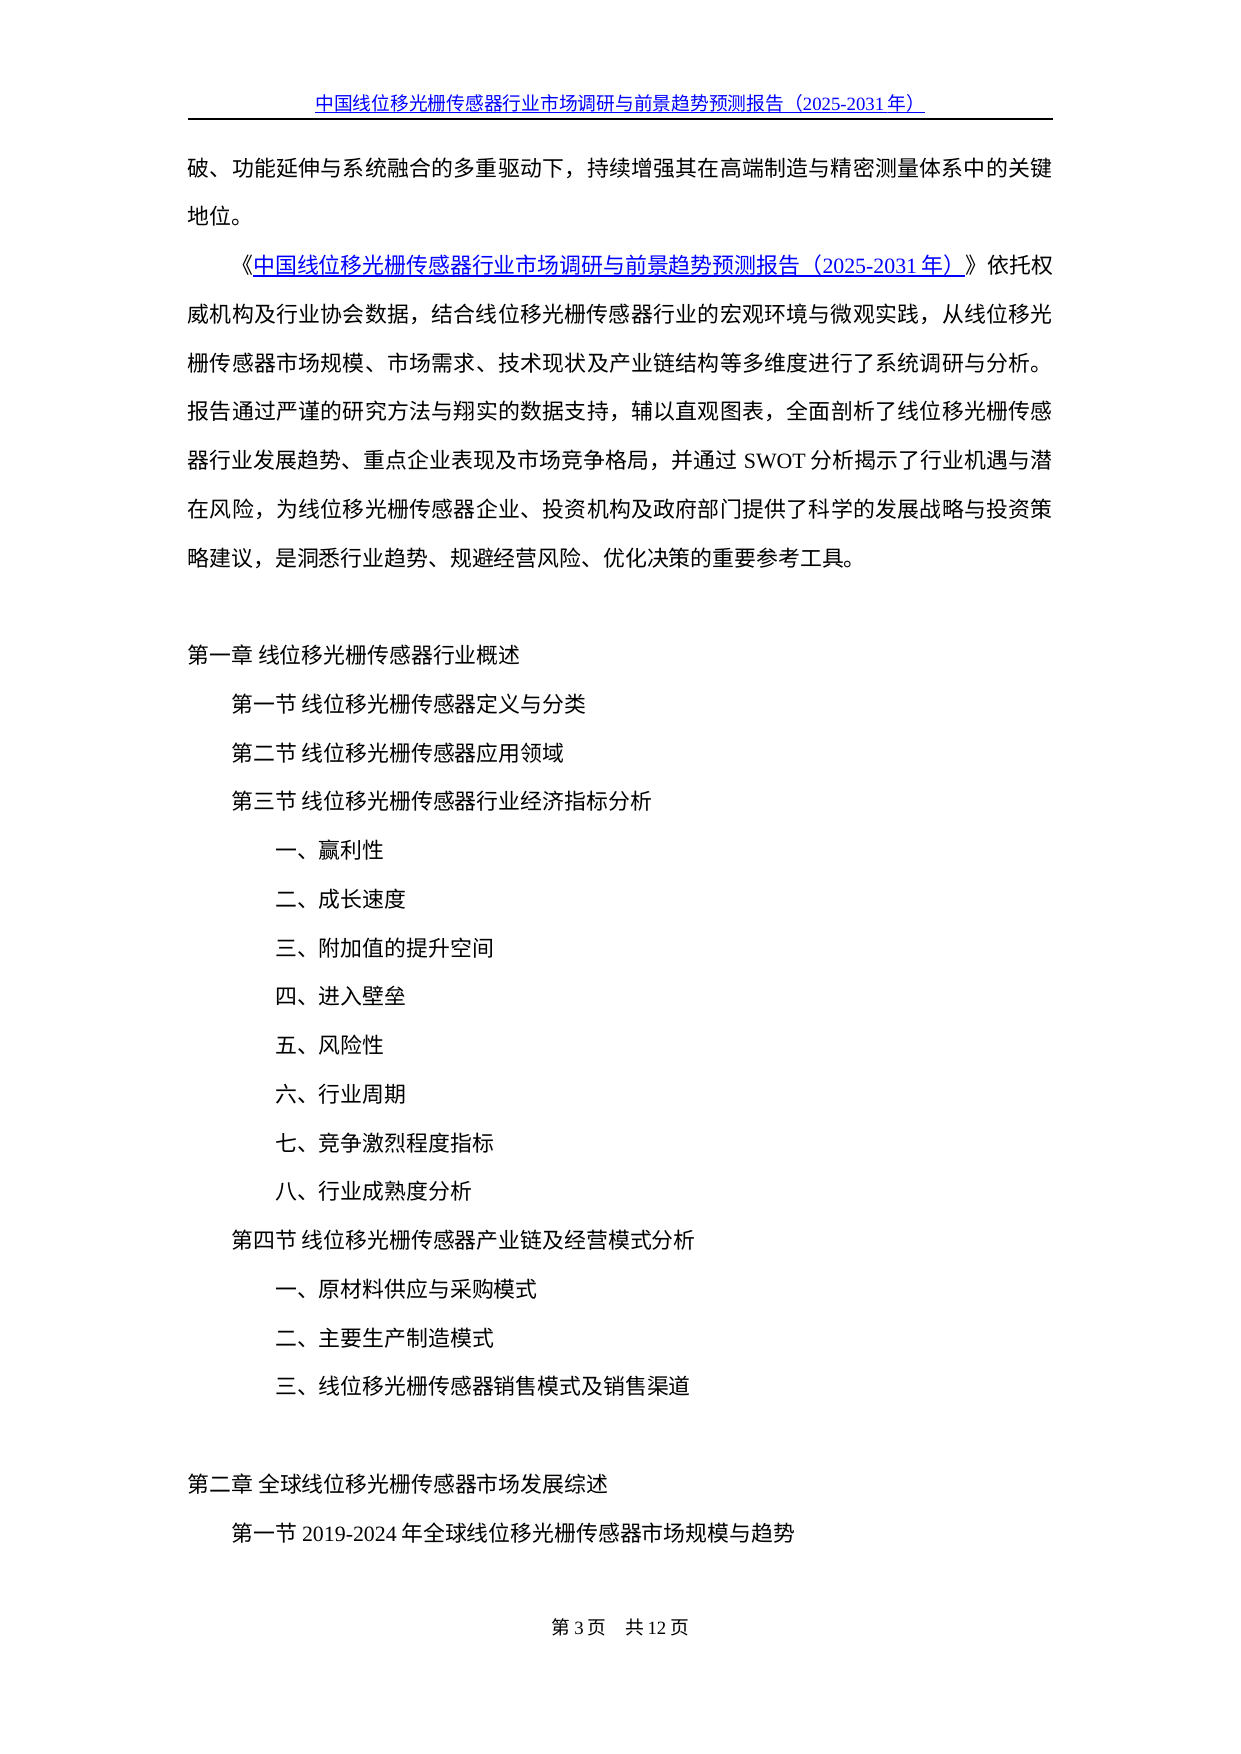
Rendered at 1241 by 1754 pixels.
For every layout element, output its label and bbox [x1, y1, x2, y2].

text [187, 150, 1053, 1548]
